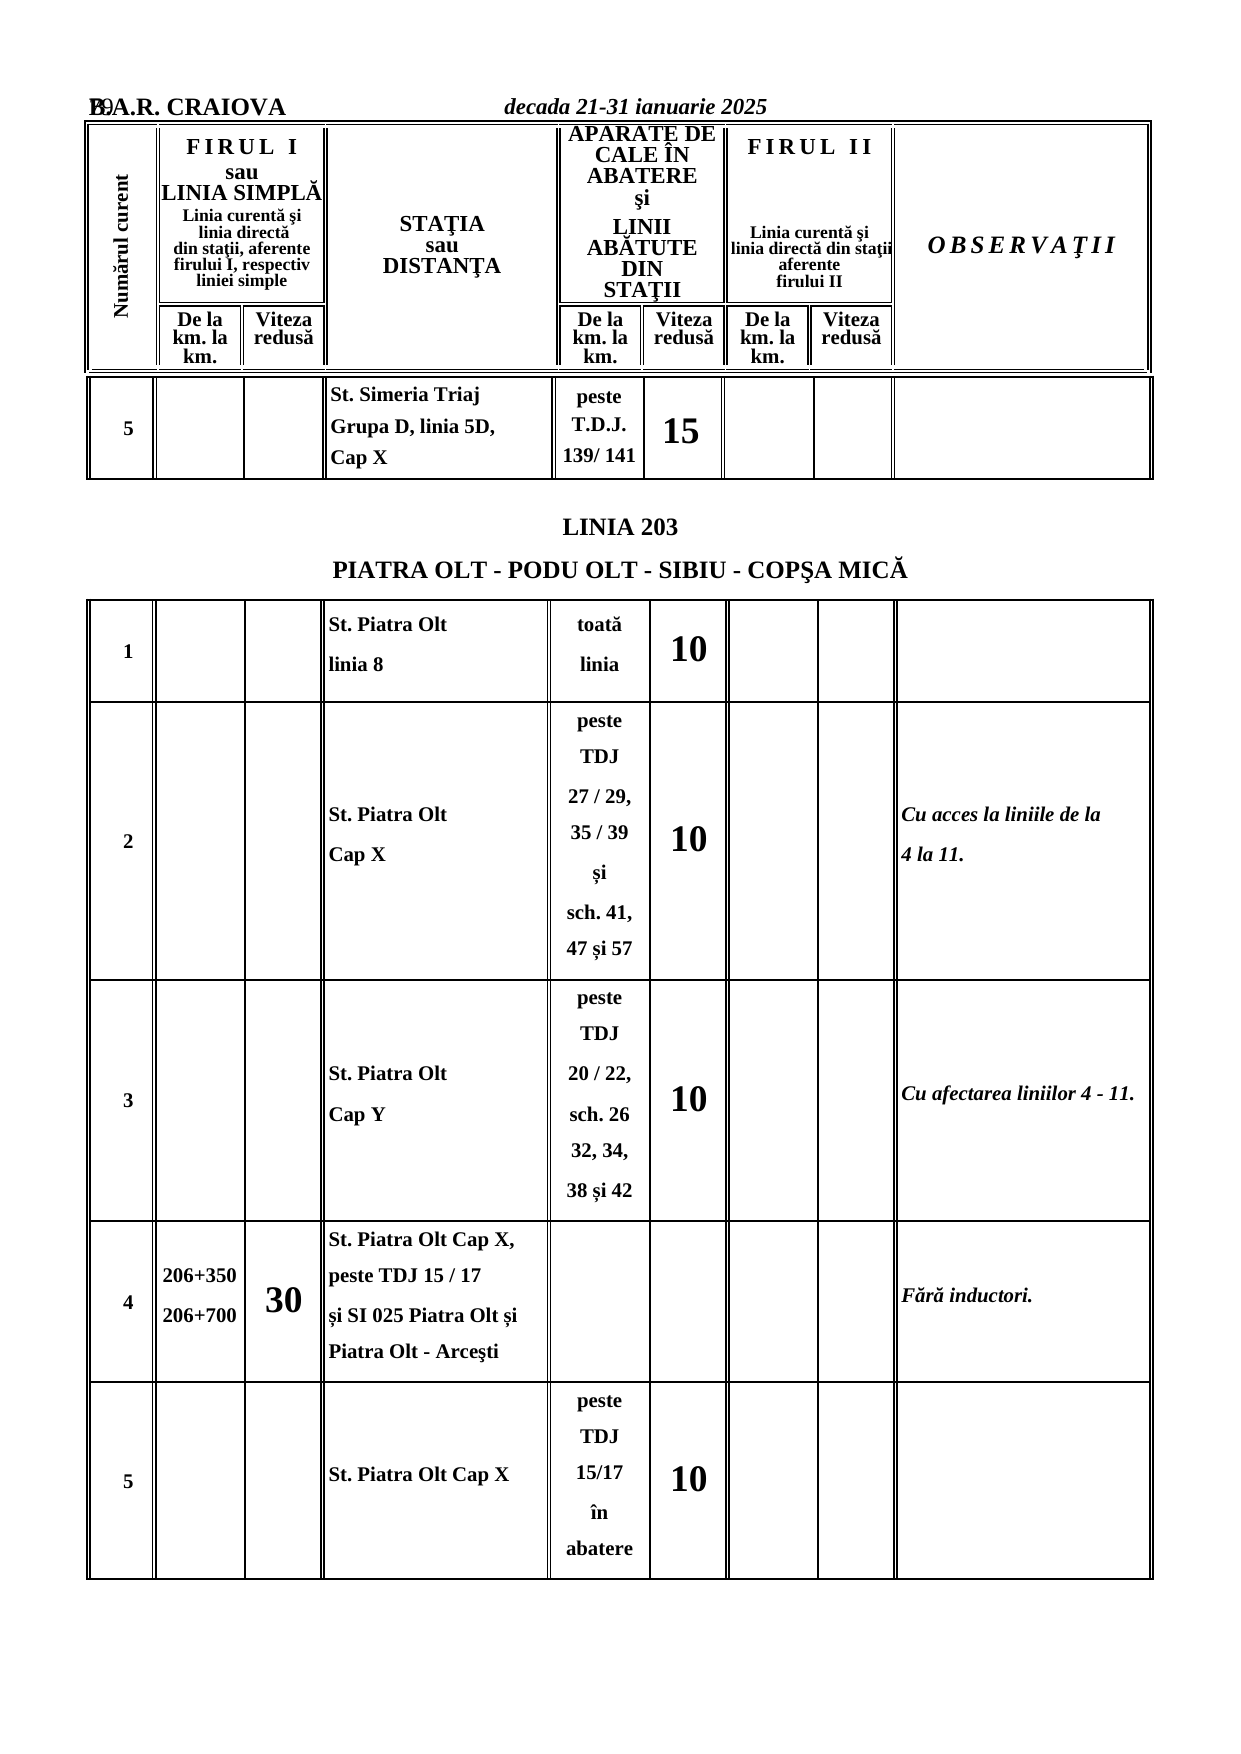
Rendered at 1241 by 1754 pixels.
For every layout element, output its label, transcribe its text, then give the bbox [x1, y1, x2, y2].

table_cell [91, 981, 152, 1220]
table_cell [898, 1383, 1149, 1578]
subtitle LINIA 203 [89, 512, 1152, 541]
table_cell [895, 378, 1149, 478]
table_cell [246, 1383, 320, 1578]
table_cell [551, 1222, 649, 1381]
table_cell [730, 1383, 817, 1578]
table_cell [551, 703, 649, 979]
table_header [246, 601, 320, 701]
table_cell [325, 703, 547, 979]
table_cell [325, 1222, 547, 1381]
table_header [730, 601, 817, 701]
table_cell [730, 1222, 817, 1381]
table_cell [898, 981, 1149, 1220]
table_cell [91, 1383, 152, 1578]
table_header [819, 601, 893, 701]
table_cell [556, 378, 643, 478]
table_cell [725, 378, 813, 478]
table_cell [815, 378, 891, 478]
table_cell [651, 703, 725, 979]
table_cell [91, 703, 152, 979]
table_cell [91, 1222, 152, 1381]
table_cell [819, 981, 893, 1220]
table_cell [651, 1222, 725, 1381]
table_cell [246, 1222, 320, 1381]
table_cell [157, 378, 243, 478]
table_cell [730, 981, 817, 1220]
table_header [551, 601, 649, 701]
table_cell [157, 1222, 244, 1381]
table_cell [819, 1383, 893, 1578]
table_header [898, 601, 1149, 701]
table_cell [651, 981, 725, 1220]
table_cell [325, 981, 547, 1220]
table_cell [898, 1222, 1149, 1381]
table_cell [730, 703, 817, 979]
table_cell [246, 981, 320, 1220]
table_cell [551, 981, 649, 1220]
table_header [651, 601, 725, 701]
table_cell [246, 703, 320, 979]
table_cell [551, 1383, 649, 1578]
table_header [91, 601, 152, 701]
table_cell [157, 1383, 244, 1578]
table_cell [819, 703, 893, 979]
subtitle PIATRA OLT - PODU OLT - SIBIU - COPŞA MICĂ [89, 555, 1152, 584]
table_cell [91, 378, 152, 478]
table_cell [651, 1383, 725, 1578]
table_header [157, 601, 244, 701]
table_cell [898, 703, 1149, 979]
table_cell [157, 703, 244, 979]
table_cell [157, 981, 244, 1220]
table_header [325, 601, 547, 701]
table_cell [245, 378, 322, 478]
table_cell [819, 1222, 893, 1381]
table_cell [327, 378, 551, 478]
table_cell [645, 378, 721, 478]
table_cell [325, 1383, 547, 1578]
